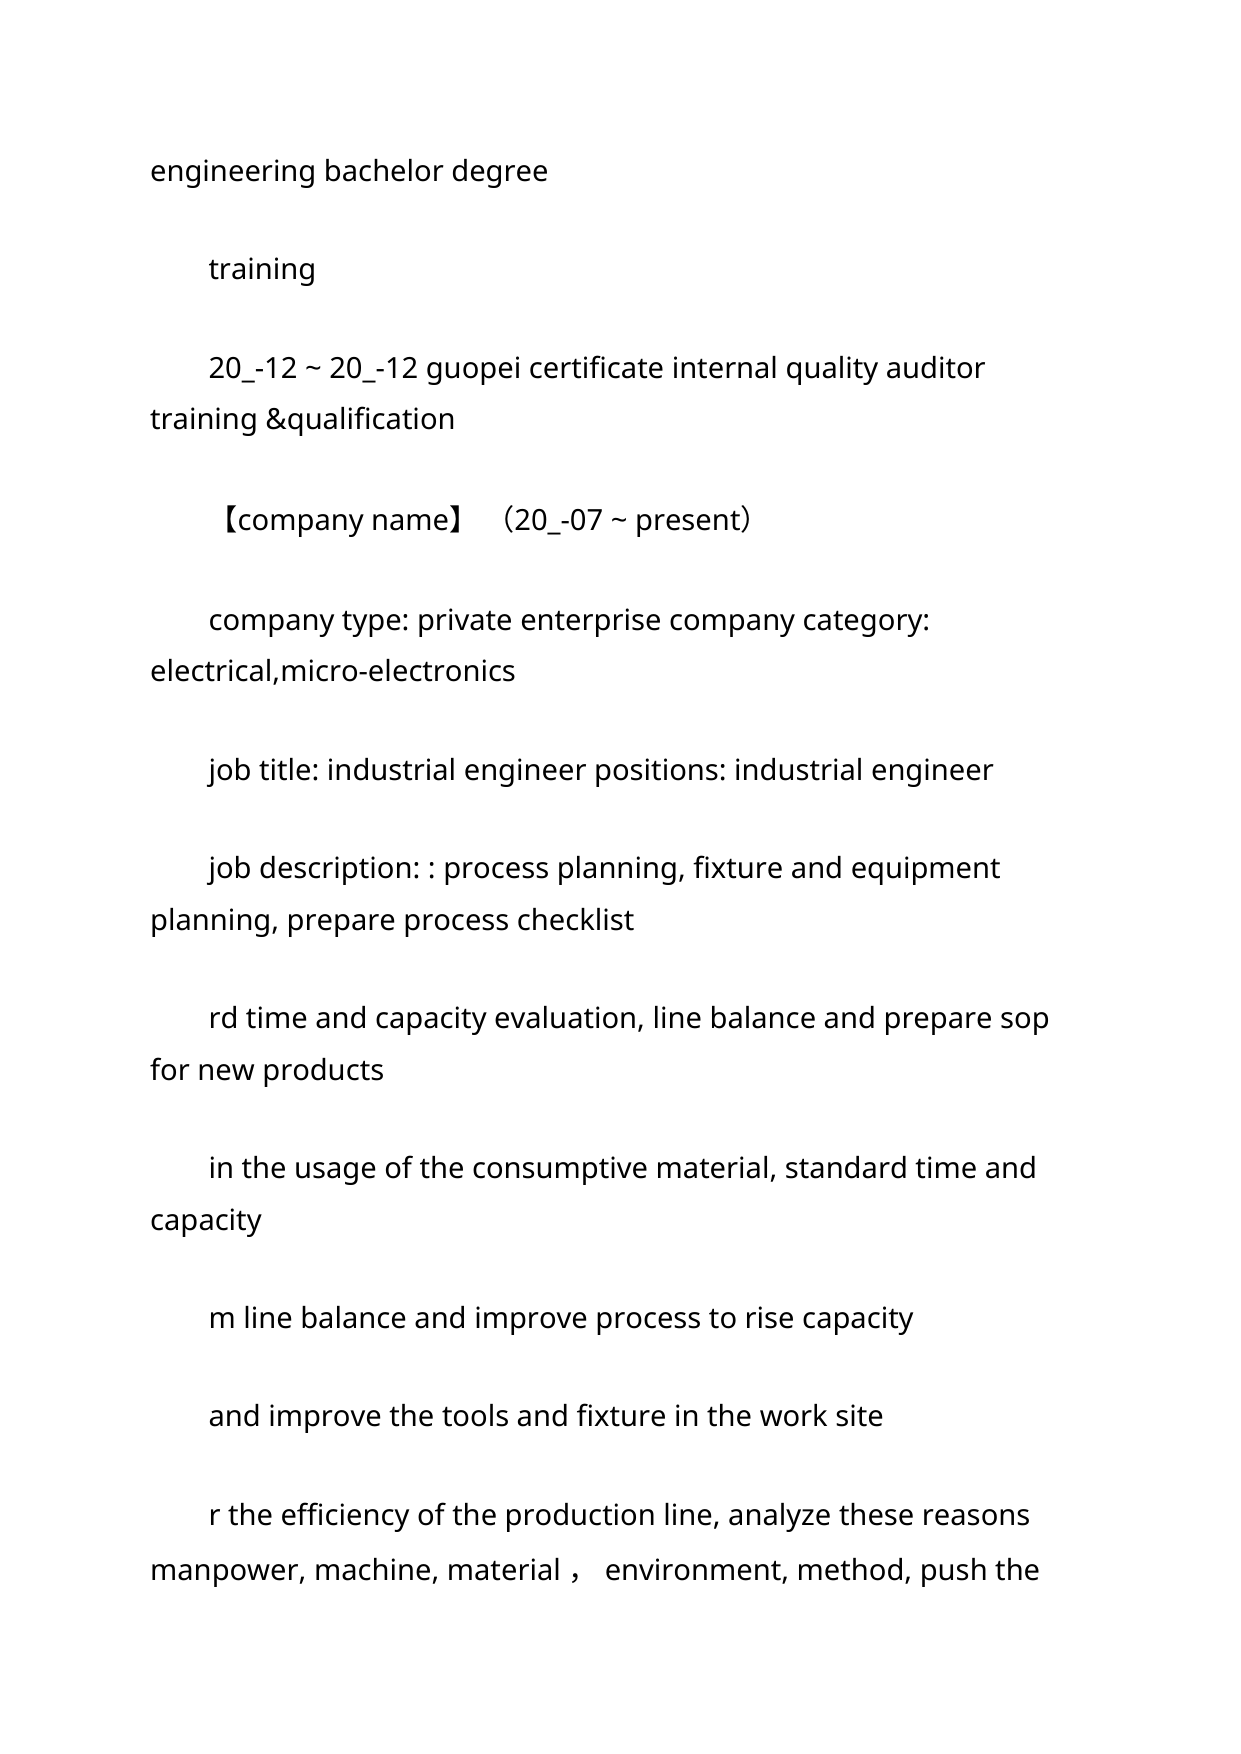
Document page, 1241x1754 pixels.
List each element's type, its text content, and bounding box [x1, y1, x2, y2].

text rd time and capacity evaluation, line balance and prepare sop for new products [150, 997, 1090, 1088]
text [150, 150, 1090, 190]
text job description: : process planning, fixture and equipment planning, prepare process checklist [150, 847, 1090, 938]
text 【company name】 （20_-07 ~ present） [150, 497, 1090, 539]
text and improve the tools and fixture in the work site [150, 1396, 1090, 1435]
text company type: private enterprise company category: electrical,micro-electronics [150, 599, 1090, 690]
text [150, 1494, 1090, 1589]
text job title: industrial engineer positions: industrial engineer [150, 749, 1090, 788]
text m line balance and improve process to rise capacity [150, 1297, 1090, 1337]
text training [150, 248, 1090, 288]
text 20_-12 ~ 20_-12 guopei certificate internal quality auditor training &qualification [150, 347, 1090, 438]
text in the usage of the consumptive material, standard time and capacity [150, 1147, 1090, 1238]
